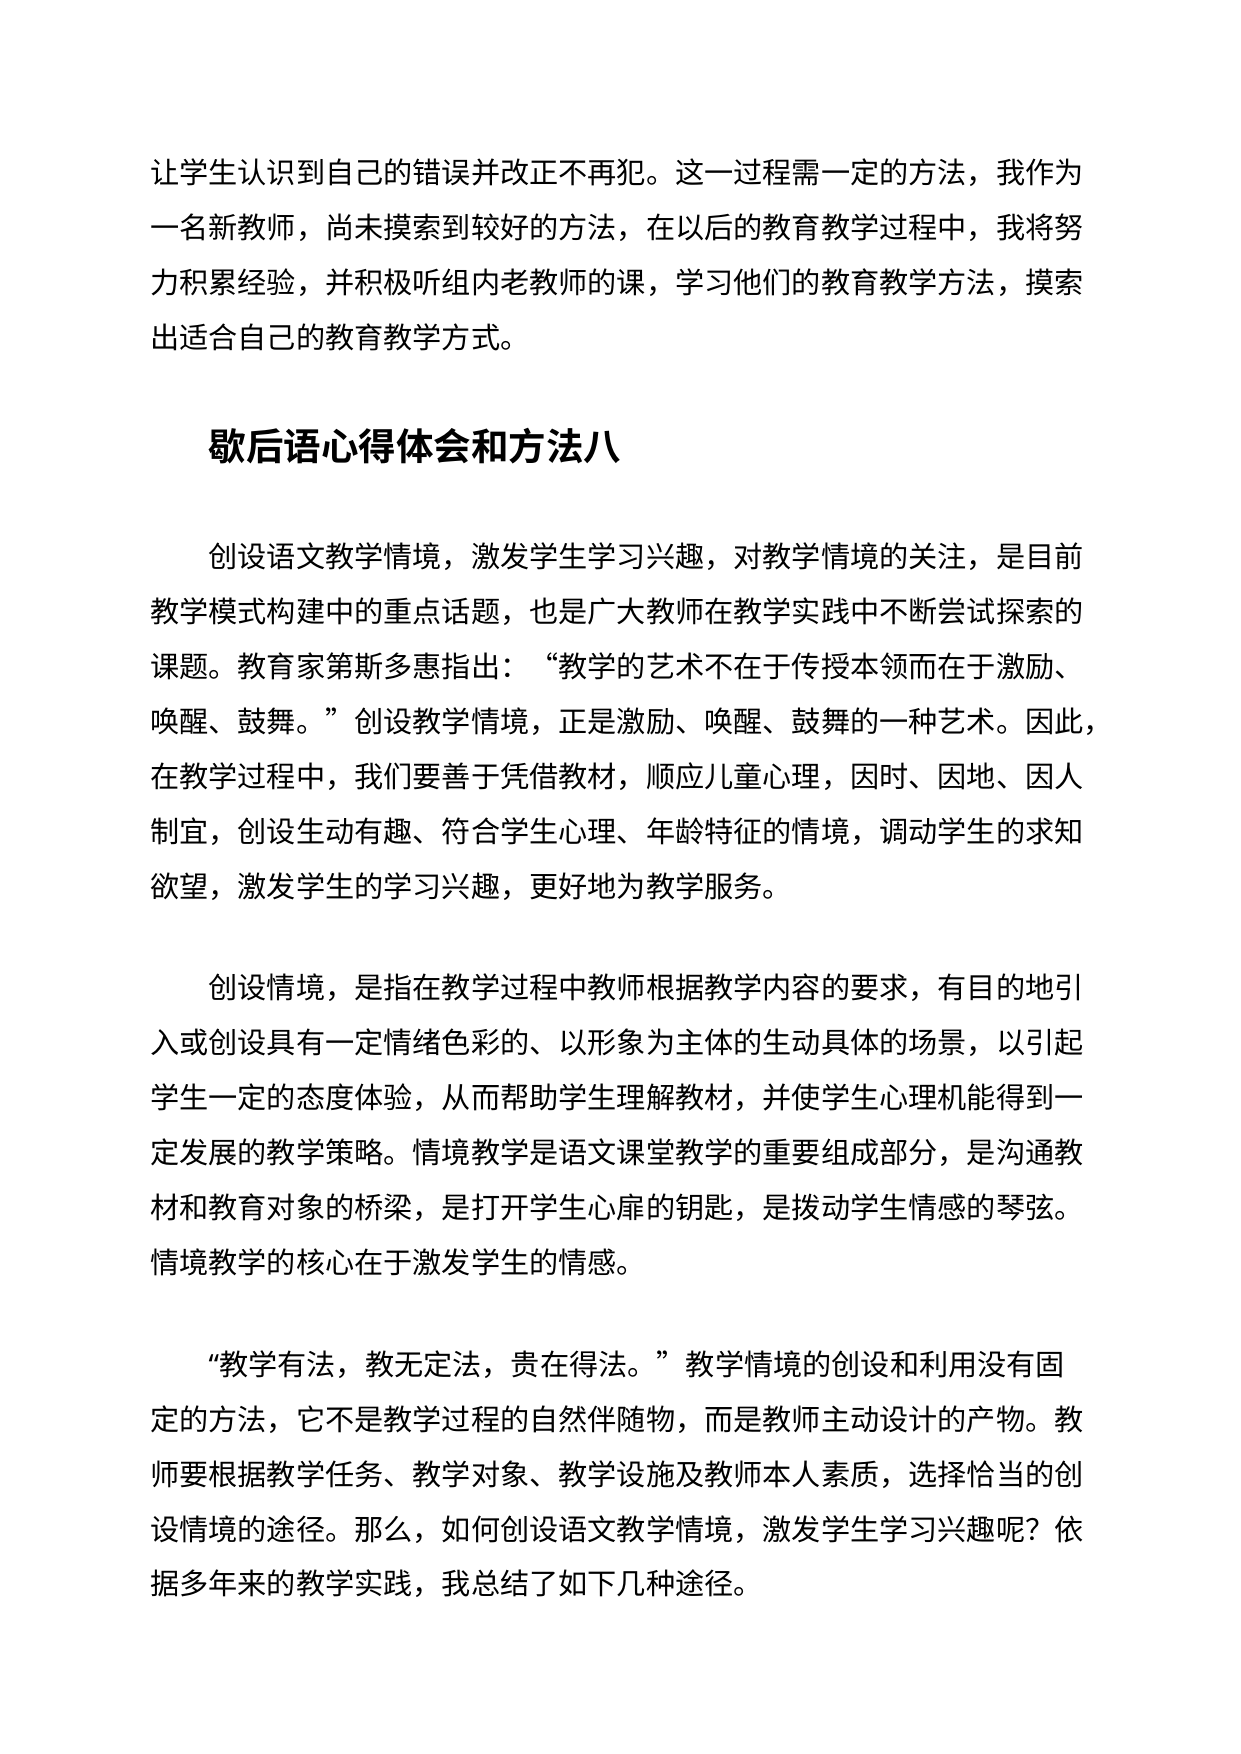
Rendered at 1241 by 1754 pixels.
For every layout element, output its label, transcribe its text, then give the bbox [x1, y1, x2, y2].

text 创设语文教学情境，激发学生学习兴趣，对教学情境的关注，是目前教学模式构建中的重点话题，也是广大教师在教学实践中不断尝试探索的课题。教育家第斯多惠指出：“教学的艺术不在于传授本领而在于激励、唤醒、鼓舞。”创设教学情境，正是激励、唤醒、鼓舞的一种艺术。因此，在教学过程中，我们要善于凭借教材，顺应儿童心理，因时、因地、因人制宜，创设生动有趣、符合学生心理、年龄特征的情境，调动学生的求知欲望，激发学生的学习兴趣，更好地为教学服务。 [150, 534, 1090, 906]
text 创设情境，是指在教学过程中教师根据教学内容的要求，有目的地引入或创设具有一定情绪色彩的、以形象为主体的生动具体的场景，以引起学生一定的态度体验，从而帮助学生理解教材，并使学生心理机能得到一定发展的教学策略。情境教学是语文课堂教学的重要组成部分，是沟通教材和教育对象的桥梁，是打开学生心扉的钥匙，是拨动学生情感的琴弦。情境教学的核心在于激发学生的情感。 [150, 965, 1090, 1282]
text “教学有法，教无定法，贵在得法。”教学情境的创设和利用没有固定的方法，它不是教学过程的自然伴随物，而是教师主动设计的产物。教师要根据教学任务、教学对象、教学设施及教师本人素质，选择恰当的创设情境的途径。那么，如何创设语文教学情境，激发学生学习兴趣呢？依据多年来的教学实践，我总结了如下几种途径。 [150, 1341, 1090, 1603]
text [150, 150, 1090, 357]
text 歇后语心得体会和方法八 [150, 416, 1090, 471]
